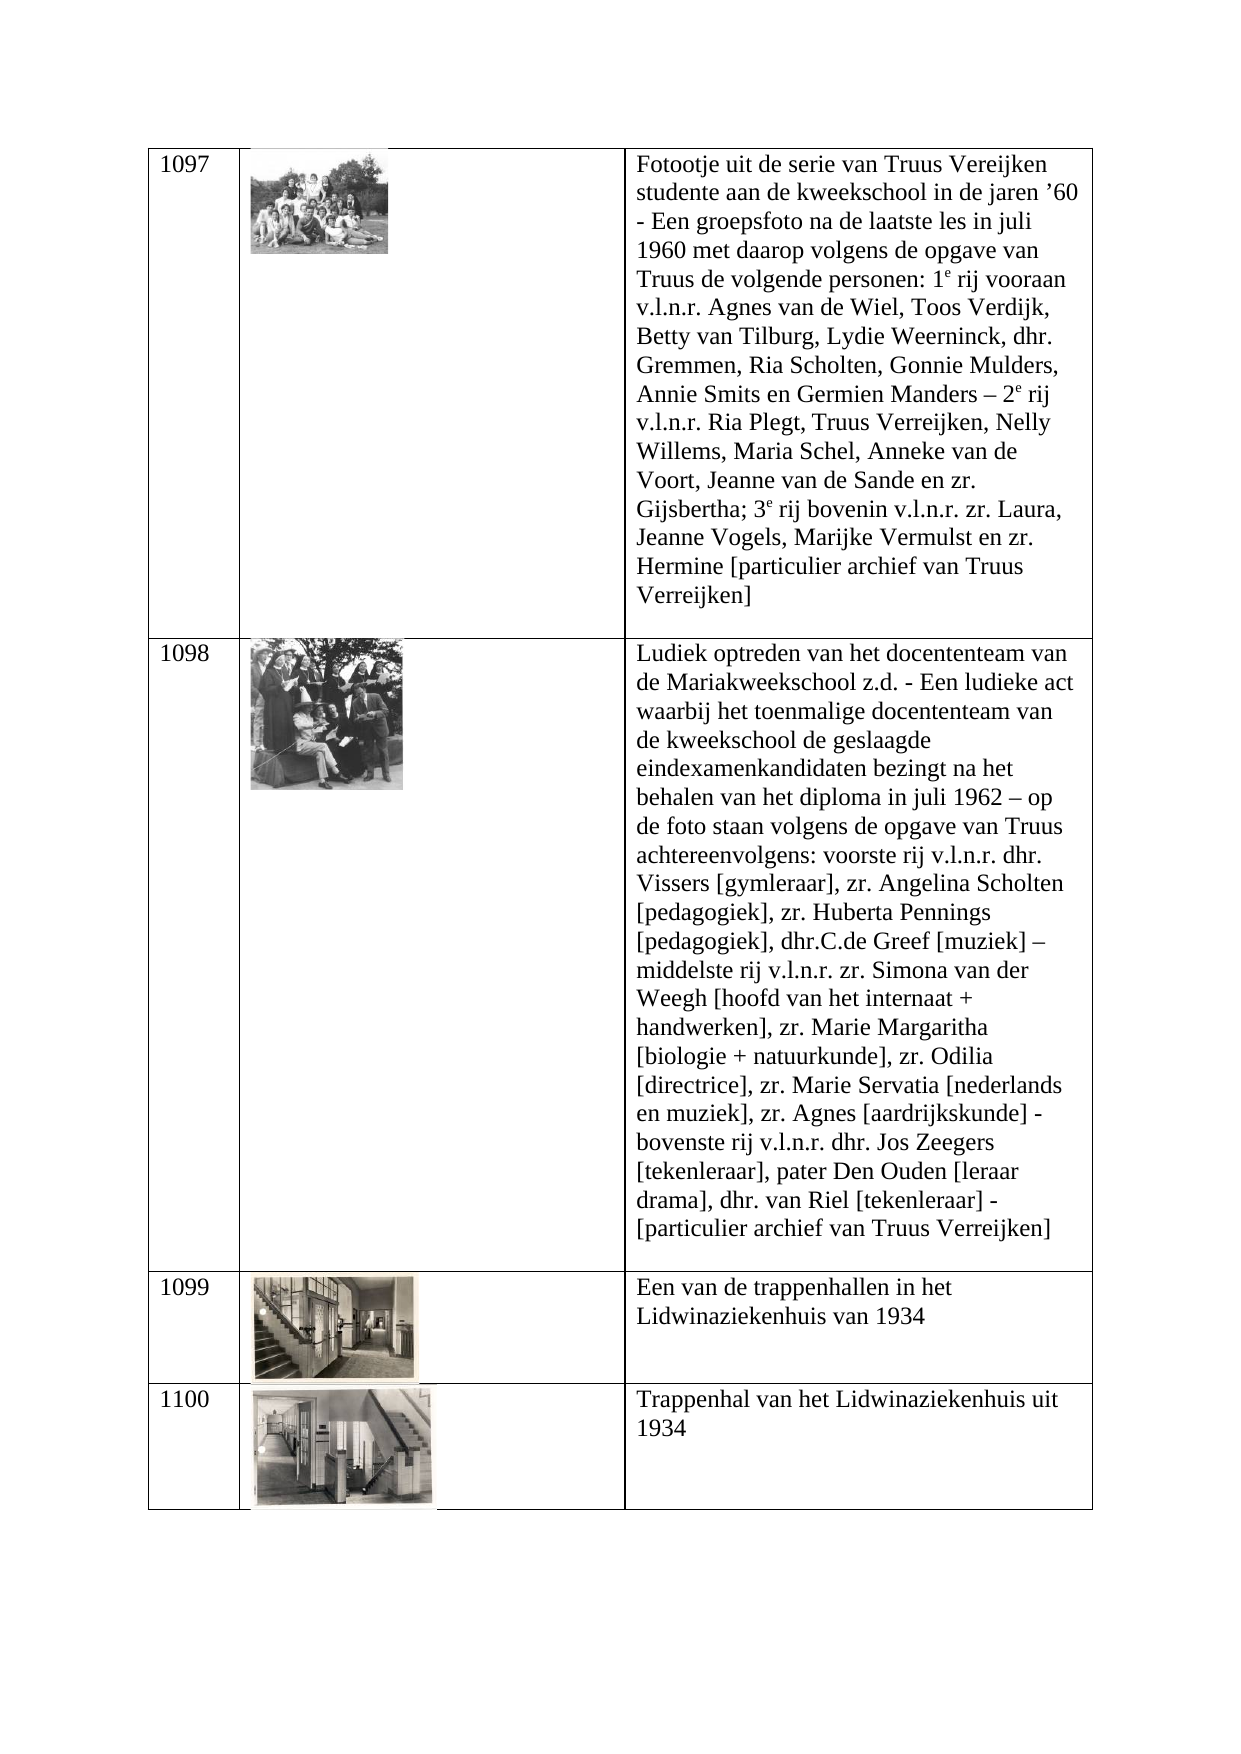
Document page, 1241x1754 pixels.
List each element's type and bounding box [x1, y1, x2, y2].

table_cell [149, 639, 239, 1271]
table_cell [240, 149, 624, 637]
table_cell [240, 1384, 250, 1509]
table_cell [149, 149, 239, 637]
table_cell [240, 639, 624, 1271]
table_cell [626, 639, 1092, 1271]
picture [250, 1272, 437, 1510]
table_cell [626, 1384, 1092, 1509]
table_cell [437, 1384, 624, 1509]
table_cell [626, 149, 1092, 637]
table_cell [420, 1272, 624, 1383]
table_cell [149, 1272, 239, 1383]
picture [250, 148, 389, 254]
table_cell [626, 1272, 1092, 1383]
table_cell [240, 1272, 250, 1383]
picture [250, 638, 405, 790]
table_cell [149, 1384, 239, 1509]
